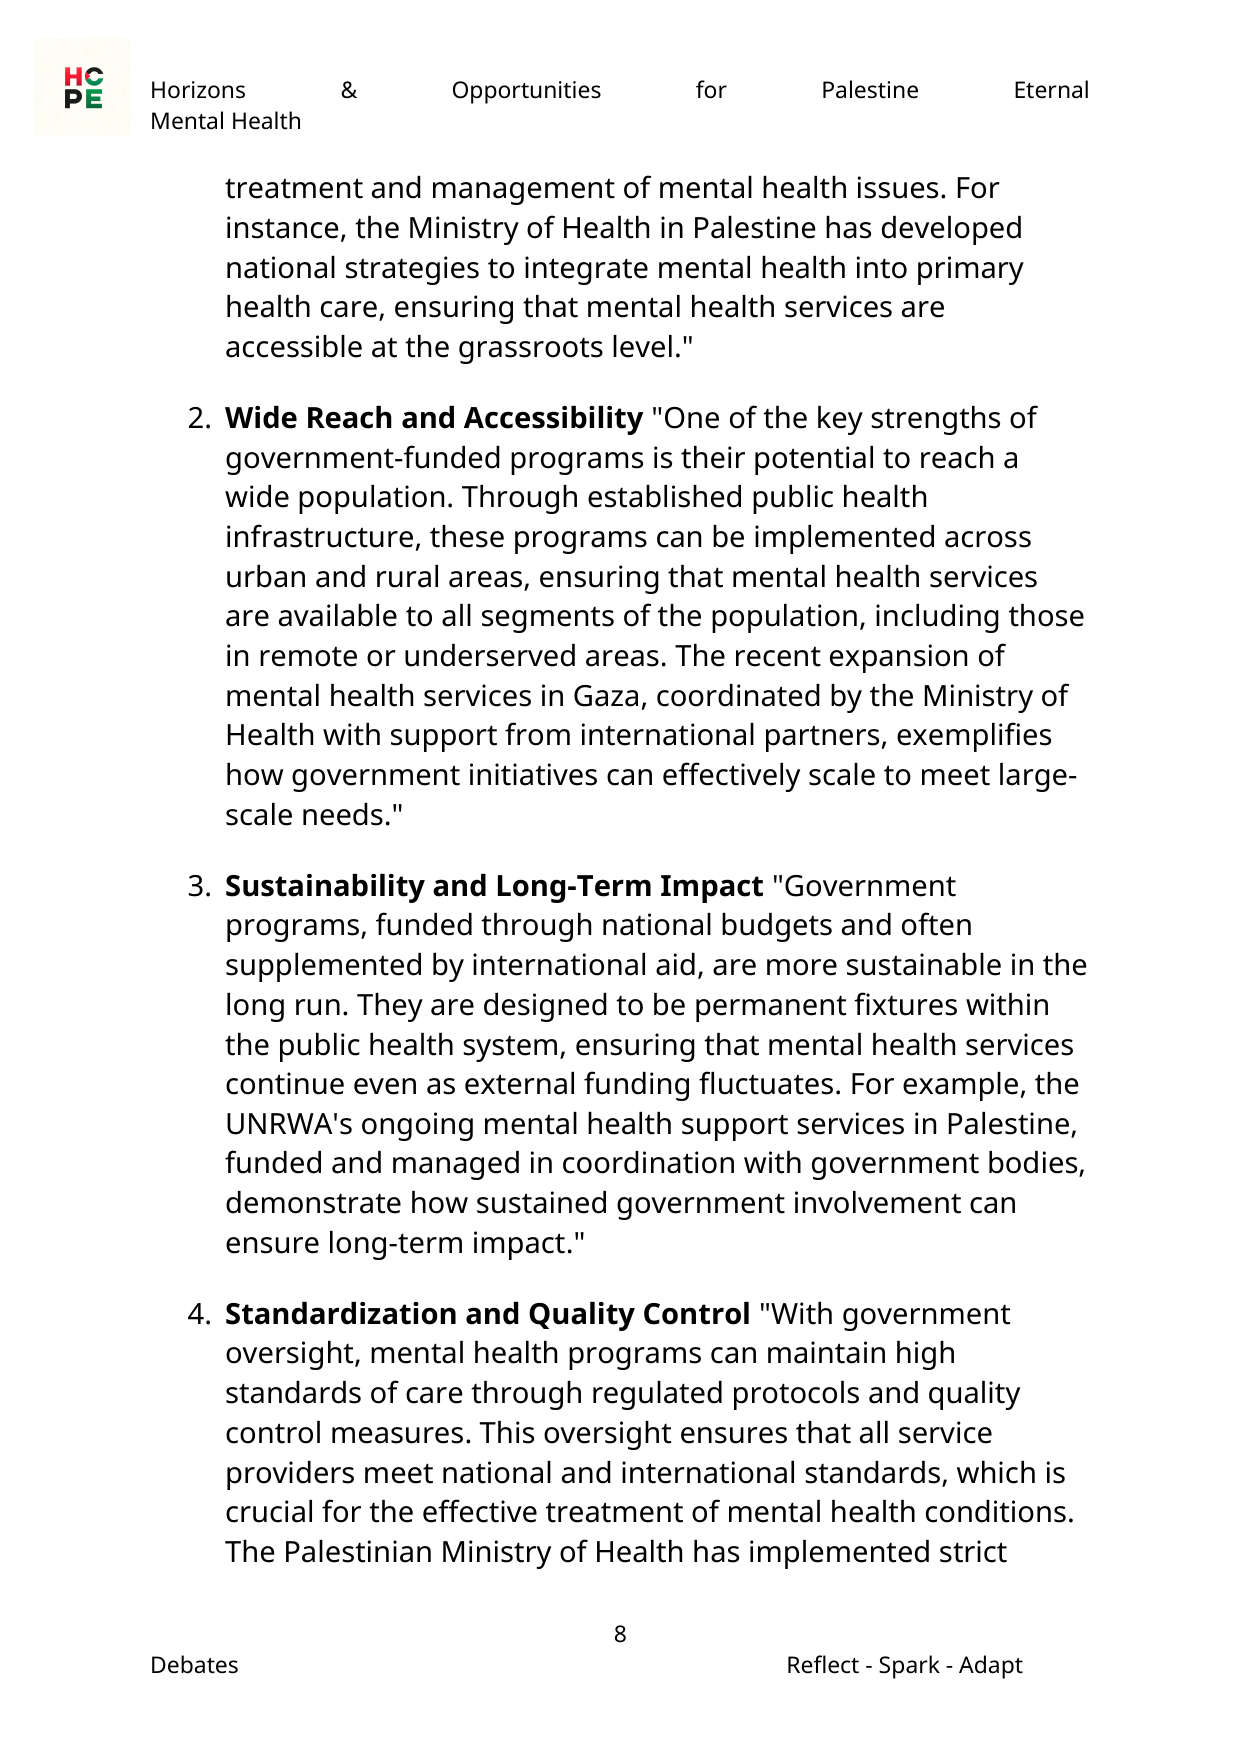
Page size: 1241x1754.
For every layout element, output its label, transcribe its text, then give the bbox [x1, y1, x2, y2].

list Sustainability and Long-Term Impact "Government programs, funded through national budgets and often supplemented by international aid, are more sustainable in the long run. They are designed to be permanent fixtures within the public health system, ensuring that mental health services continue even as external funding fluctuates. For example, the UNRWA's ongoing mental health support services in Palestine, funded and managed in coordination with government bodies, demonstrate how sustained government involvement can ensure long-term impact​​." [187, 865, 1090, 1293]
picture [33, 38, 132, 137]
list Wide Reach and Accessibility "One of the key strengths of government-funded programs is their potential to reach a wide population. Through established public health infrastructure, these programs can be implemented across urban and rural areas, ensuring that mental health services are available to all segments of the population, including those in remote or underserved areas. The recent expansion of mental health services in Gaza, coordinated by the Ministry of Health with support from international partners, exemplifies how government initiatives can effectively scale to meet large-scale needs​." [187, 397, 1090, 865]
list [187, 167, 1090, 397]
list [187, 1293, 1090, 1571]
